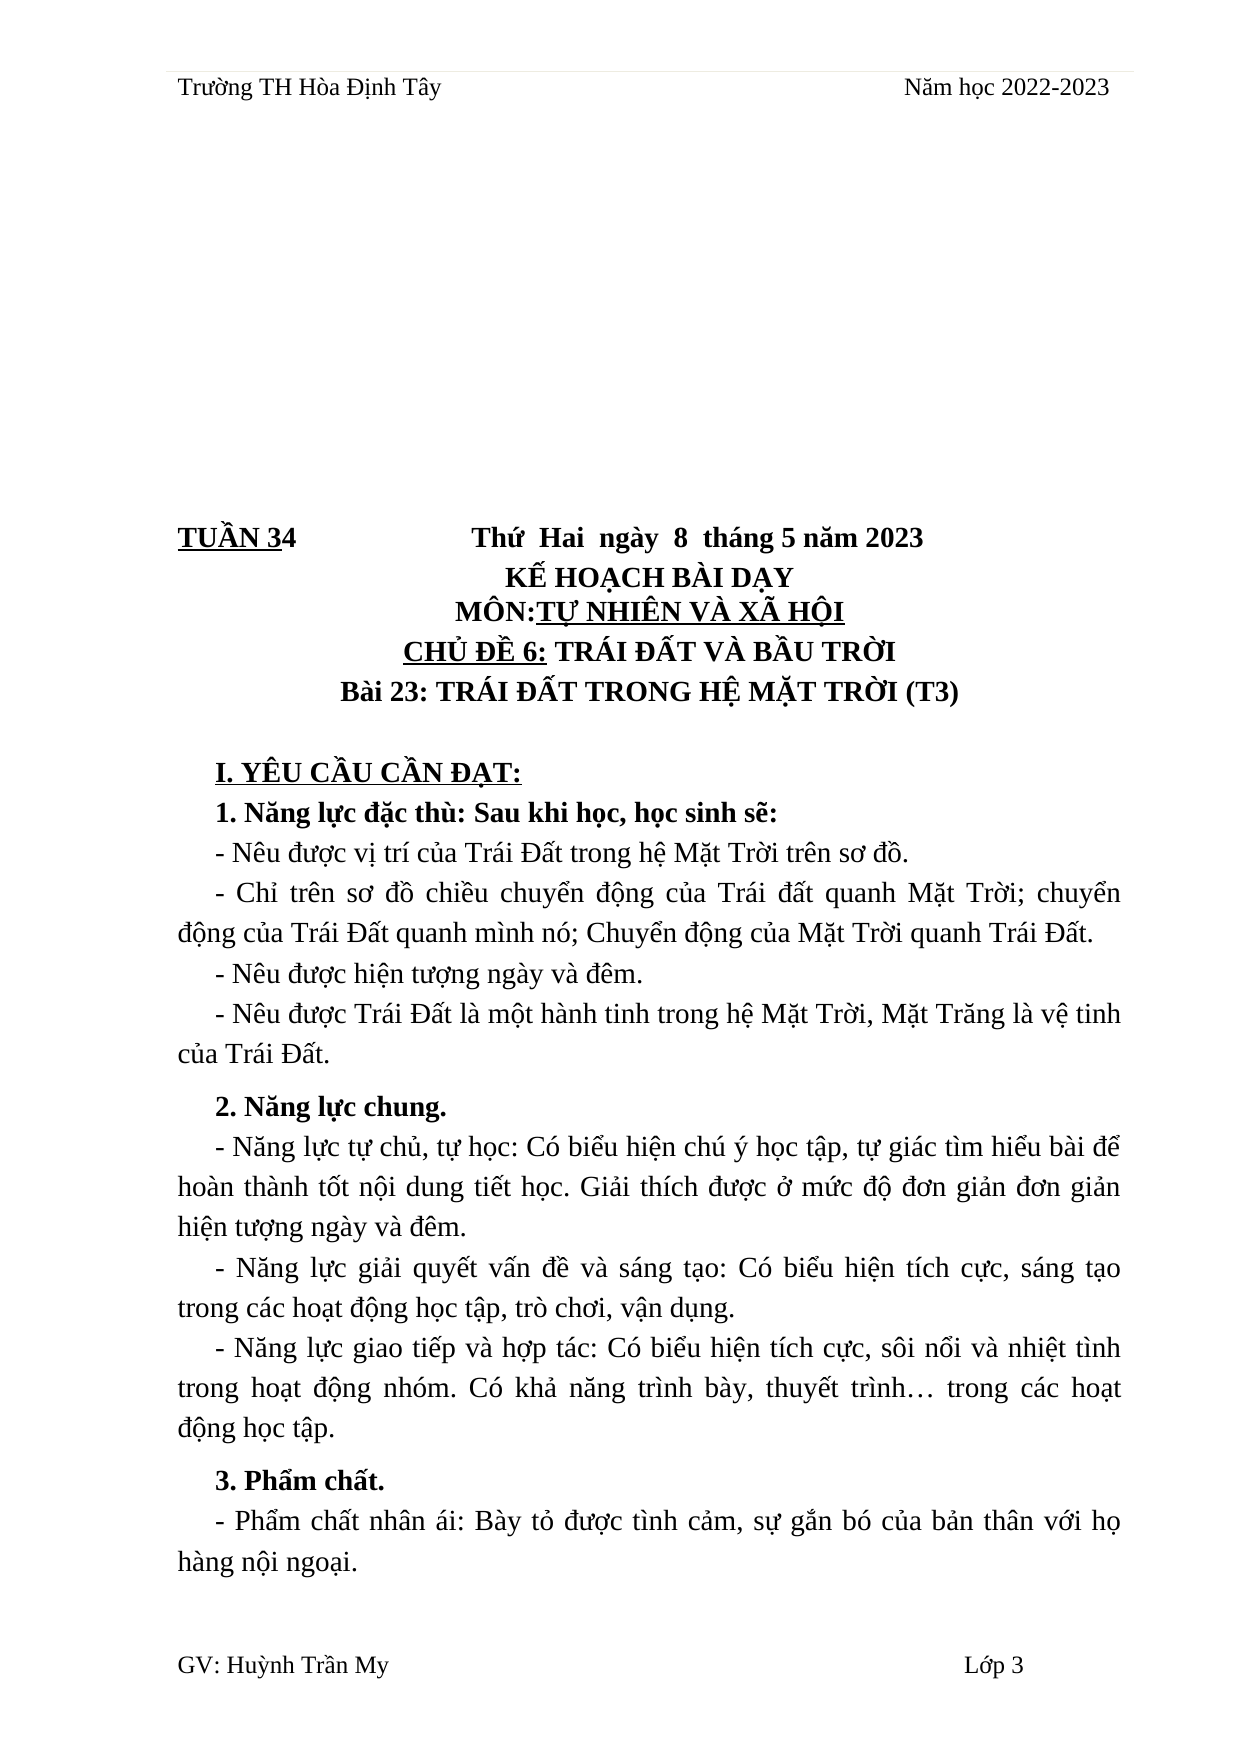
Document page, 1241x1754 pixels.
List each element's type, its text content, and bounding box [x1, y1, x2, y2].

text I. YÊU CẦU CẦN ĐẠT: [177, 755, 1122, 788]
text - Nêu được Trái Đất là một hành tinh trong hệ Mặt Trời, Mặt Trăng là vệ tinh của Trái Đất. [177, 996, 1122, 1070]
text - Nêu được vị trí của Trái Đất trong hệ Mặt Trời trên sơ đồ. [177, 835, 1122, 869]
text 3. Phẩm chất. [177, 1463, 1122, 1497]
text - Chỉ trên sơ đồ chiều chuyển động của Trái đất quanh Mặt Trời; chuyển động của Trái Đất quanh mình nó; Chuyển động của Mặt Trời quanh Trái Đất. [177, 875, 1122, 949]
text 1. Năng lực đặc thù: Sau khi học, học sinh sẽ: [177, 795, 1122, 828]
text - Năng lực tự chủ, tự học: Có biểu hiện chú ý học tập, tự giác tìm hiểu bài để hoàn thành tốt nội dung tiết học. Giải thích được ở mức độ đơn giản đơn giản hiện tượng ngày và đêm. [177, 1129, 1122, 1243]
text - Nêu được hiện tượng ngày và đêm. [177, 956, 1122, 989]
text MÔN:TỰ NHIÊN VÀ XÃ HỘI [177, 594, 1122, 627]
text - Phẩm chất nhân ái: Bày tỏ được tình cảm, sự gắn bó của bản thân với họ hàng nội ngoại. [177, 1503, 1122, 1577]
text KẾ HOẠCH BÀI DẠY [177, 560, 1122, 594]
text CHỦ ĐỀ 6: TRÁI ĐẤT VÀ BẦU TRỜI [177, 634, 1122, 668]
text - Năng lực giao tiếp và hợp tác: Có biểu hiện tích cực, sôi nổi và nhiệt tình trong hoạt động nhóm. Có khả năng trình bày, thuyết trình… trong các hoạt động học tập. [177, 1330, 1122, 1444]
text 2. Năng lực chung. [177, 1089, 1122, 1122]
text - Năng lực giải quyết vấn đề và sáng tạo: Có biểu hiện tích cực, sáng tạo trong các hoạt động học tập, trò chơi, vận dụng. [177, 1250, 1122, 1323]
text TUẦN 34 Thứ Hai ngày 8 tháng 5 năm 2023 [177, 520, 1122, 554]
text Bài 23: TRÁI ĐẤT TRONG HỆ MẶT TRỜI (T3) [177, 674, 1122, 708]
